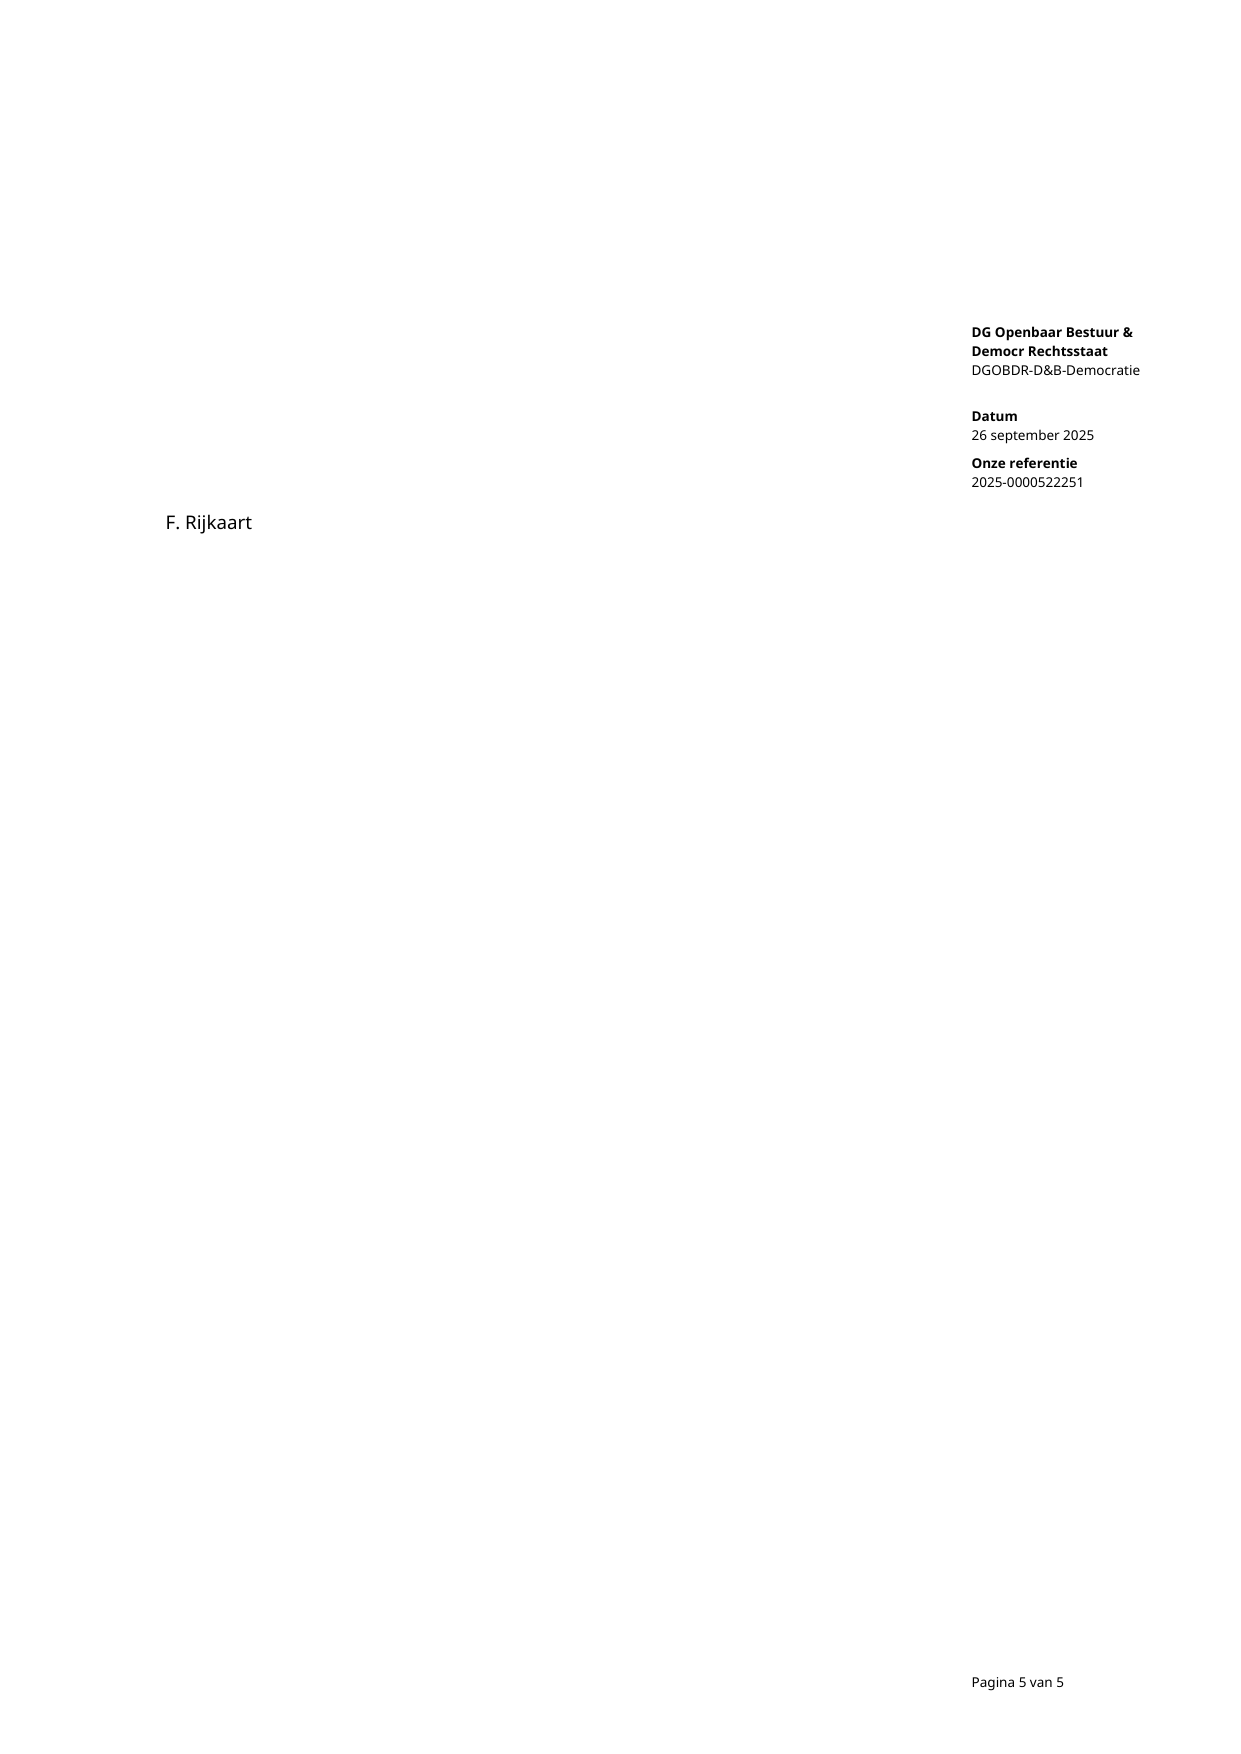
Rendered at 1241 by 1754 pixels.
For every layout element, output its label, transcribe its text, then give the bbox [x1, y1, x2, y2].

text F. Rijkaart [165, 509, 951, 535]
